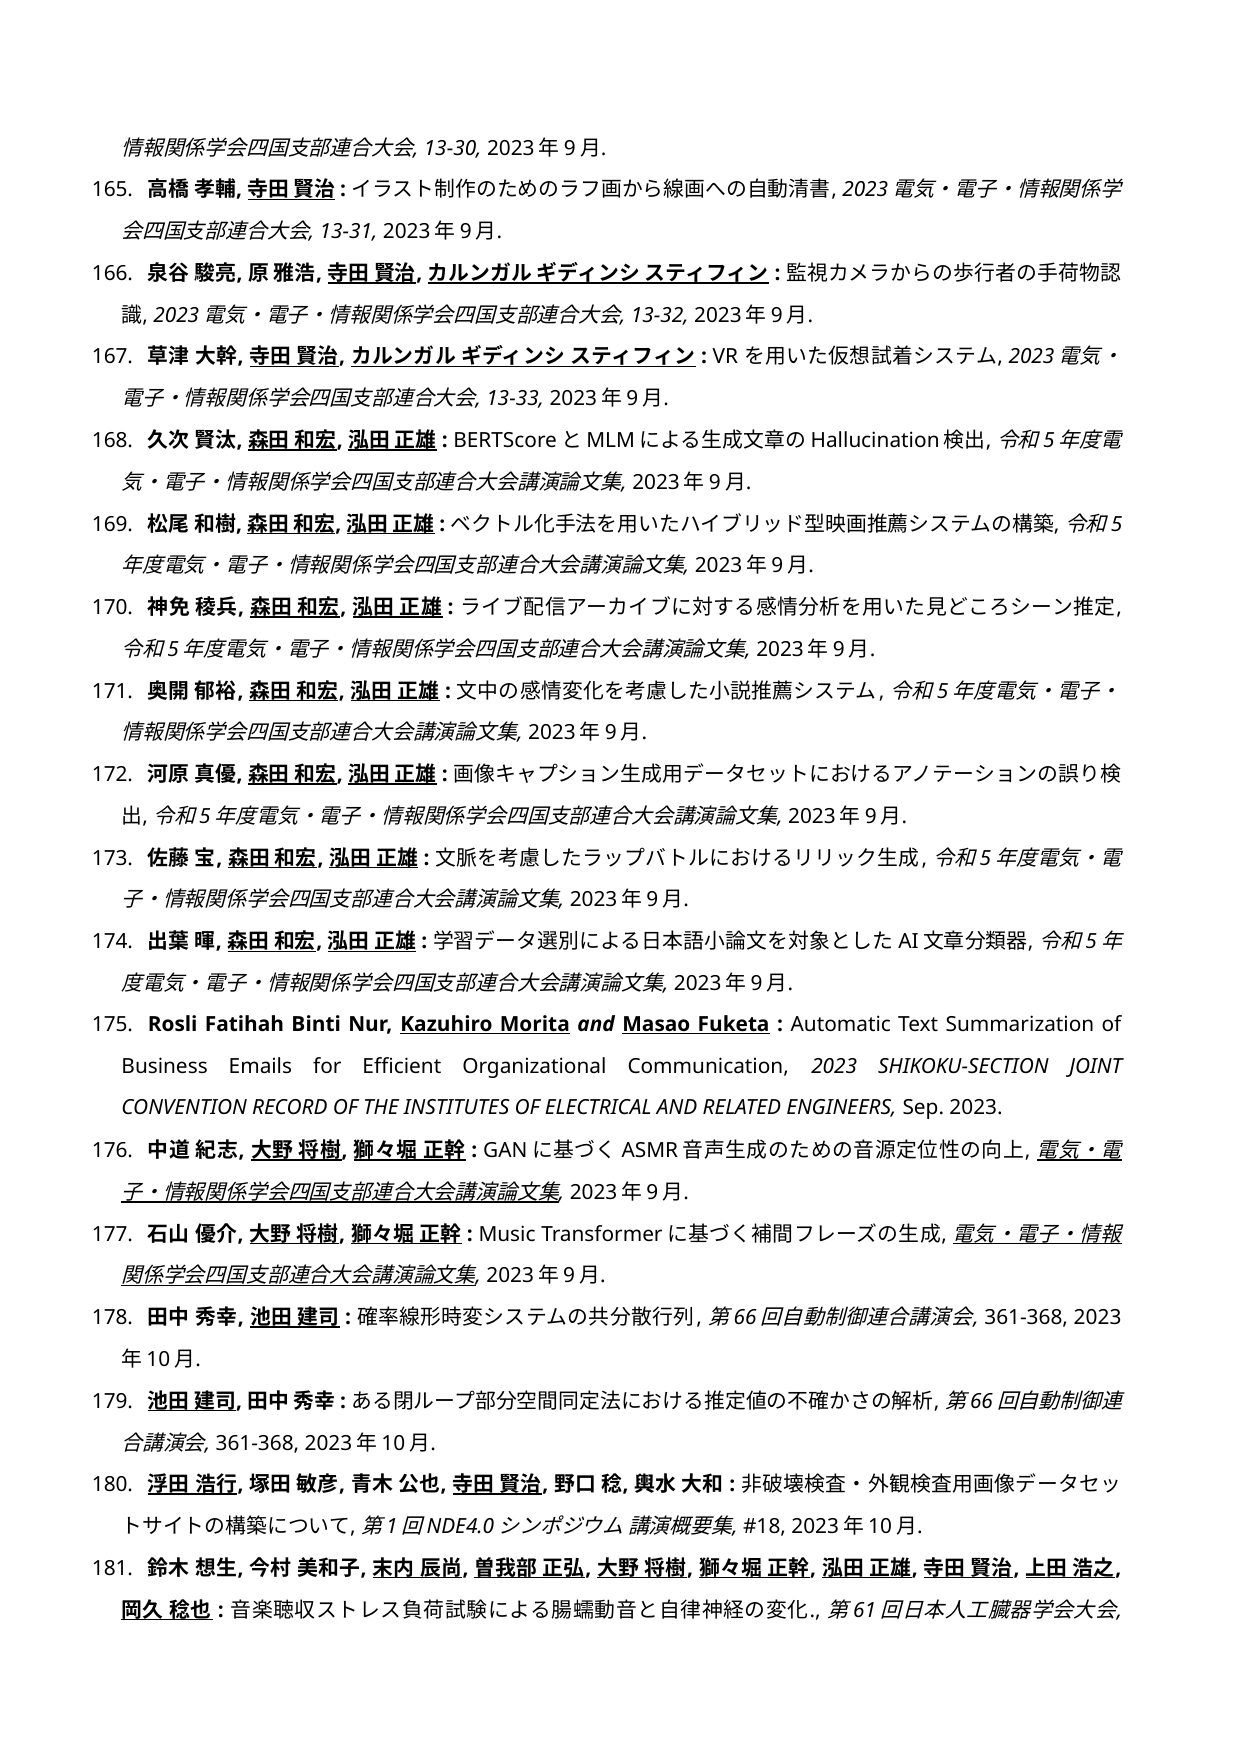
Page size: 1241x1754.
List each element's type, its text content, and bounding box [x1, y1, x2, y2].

list 久次 賢汰, 森田 和宏, 泓田 正雄 : BERTScoreとMLMによる生成文章のHallucination検出, 令和5年度電気・電子・情報関係学会四国支部連合大会講演論文集, 2023年9月. [92, 417, 1122, 501]
list 出葉 暉, 森田 和宏, 泓田 正雄 : 学習データ選別による日本語小論文を対象としたAI文章分類器, 令和5年度電気・電子・情報関係学会四国支部連合大会講演論文集, 2023年9月. [92, 919, 1122, 1002]
list 佐藤 宝, 森田 和宏, 泓田 正雄 : 文脈を考慮したラップバトルにおけるリリック生成, 令和5年度電気・電子・情報関係学会四国支部連合大会講演論文集, 2023年9月. [92, 835, 1122, 919]
list 河原 真優, 森田 和宏, 泓田 正雄 : 画像キャプション生成用データセットにおけるアノテーションの誤り検出, 令和5年度電気・電子・情報関係学会四国支部連合大会講演論文集, 2023年9月. [92, 752, 1122, 835]
list 石山 優介, 大野 将樹, 獅々堀 正幹 : Music Transformerに基づく補間フレーズの生成, 電気・電子・情報関係学会四国支部連合大会講演論文集, 2023年9月. [92, 1211, 1122, 1295]
list 田中 秀幸, 池田 建司 : 確率線形時変システムの共分散行列, 第66回自動制御連合講演会, 361-368, 2023年10月. [92, 1295, 1122, 1378]
list 草津 大幹, 寺田 賢治, カルンガル ギディンシ スティフィン : VR を用いた仮想試着システム, 2023電気・電子・情報関係学会四国支部連合大会, 13-33, 2023年9月. [92, 334, 1122, 417]
list 松尾 和樹, 森田 和宏, 泓田 正雄 : ベクトル化手法を用いたハイブリッド型映画推薦システムの構築, 令和5年度電気・電子・情報関係学会四国支部連合大会講演論文集, 2023年9月. [92, 501, 1122, 584]
list 神免 稜兵, 森田 和宏, 泓田 正雄 : ライブ配信アーカイブに対する感情分析を用いた見どころシーン推定, 令和5年度電気・電子・情報関係学会四国支部連合大会講演論文集, 2023年9月. [92, 584, 1122, 668]
list 浮田 浩行, 塚田 敏彦, 青木 公也, 寺田 賢治, 野口 稔, 輿水 大和 : 非破壊検査・外観検査用画像データセットサイトの構築について, 第1回NDE4.0シンポジウム 講演概要集, #18, 2023年10月. [92, 1462, 1122, 1545]
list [92, 125, 1122, 167]
list 高橋 孝輔, 寺田 賢治 : イラスト制作のためのラフ画から線画への自動清書, 2023電気・電子・情報関係学会四国支部連合大会, 13-31, 2023年9月. [92, 167, 1122, 250]
list Rosli Fatihah Binti Nur, Kazuhiro Morita and Masao Fuketa : Automatic Text Summarization of Business Emails for Efficient Organizational Communication, 2023 SHIKOKU-SECTION JOINT CONVENTION RECORD OF THE INSTITUTES OF ELECTRICAL AND RELATED ENGINEERS, Sep. 2023. [92, 1002, 1122, 1128]
list 中道 紀志, 大野 将樹, 獅々堀 正幹 : GANに基づくASMR音声生成のための音源定位性の向上, 電気・電子・情報関係学会四国支部連合大会講演論文集, 2023年9月. [92, 1128, 1122, 1211]
list 奥開 郁裕, 森田 和宏, 泓田 正雄 : 文中の感情変化を考慮した小説推薦システム, 令和5年度電気・電子・情報関係学会四国支部連合大会講演論文集, 2023年9月. [92, 668, 1122, 752]
list 泉谷 駿亮, 原 雅浩, 寺田 賢治, カルンガル ギディンシ スティフィン : 監視カメラからの歩行者の手荷物認識, 2023電気・電子・情報関係学会四国支部連合大会, 13-32, 2023年9月. [92, 250, 1122, 334]
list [92, 1545, 1122, 1629]
list 池田 建司, 田中 秀幸 : ある閉ループ部分空間同定法における推定値の不確かさの解析, 第66回自動制御連合講演会, 361-368, 2023年10月. [92, 1378, 1122, 1462]
